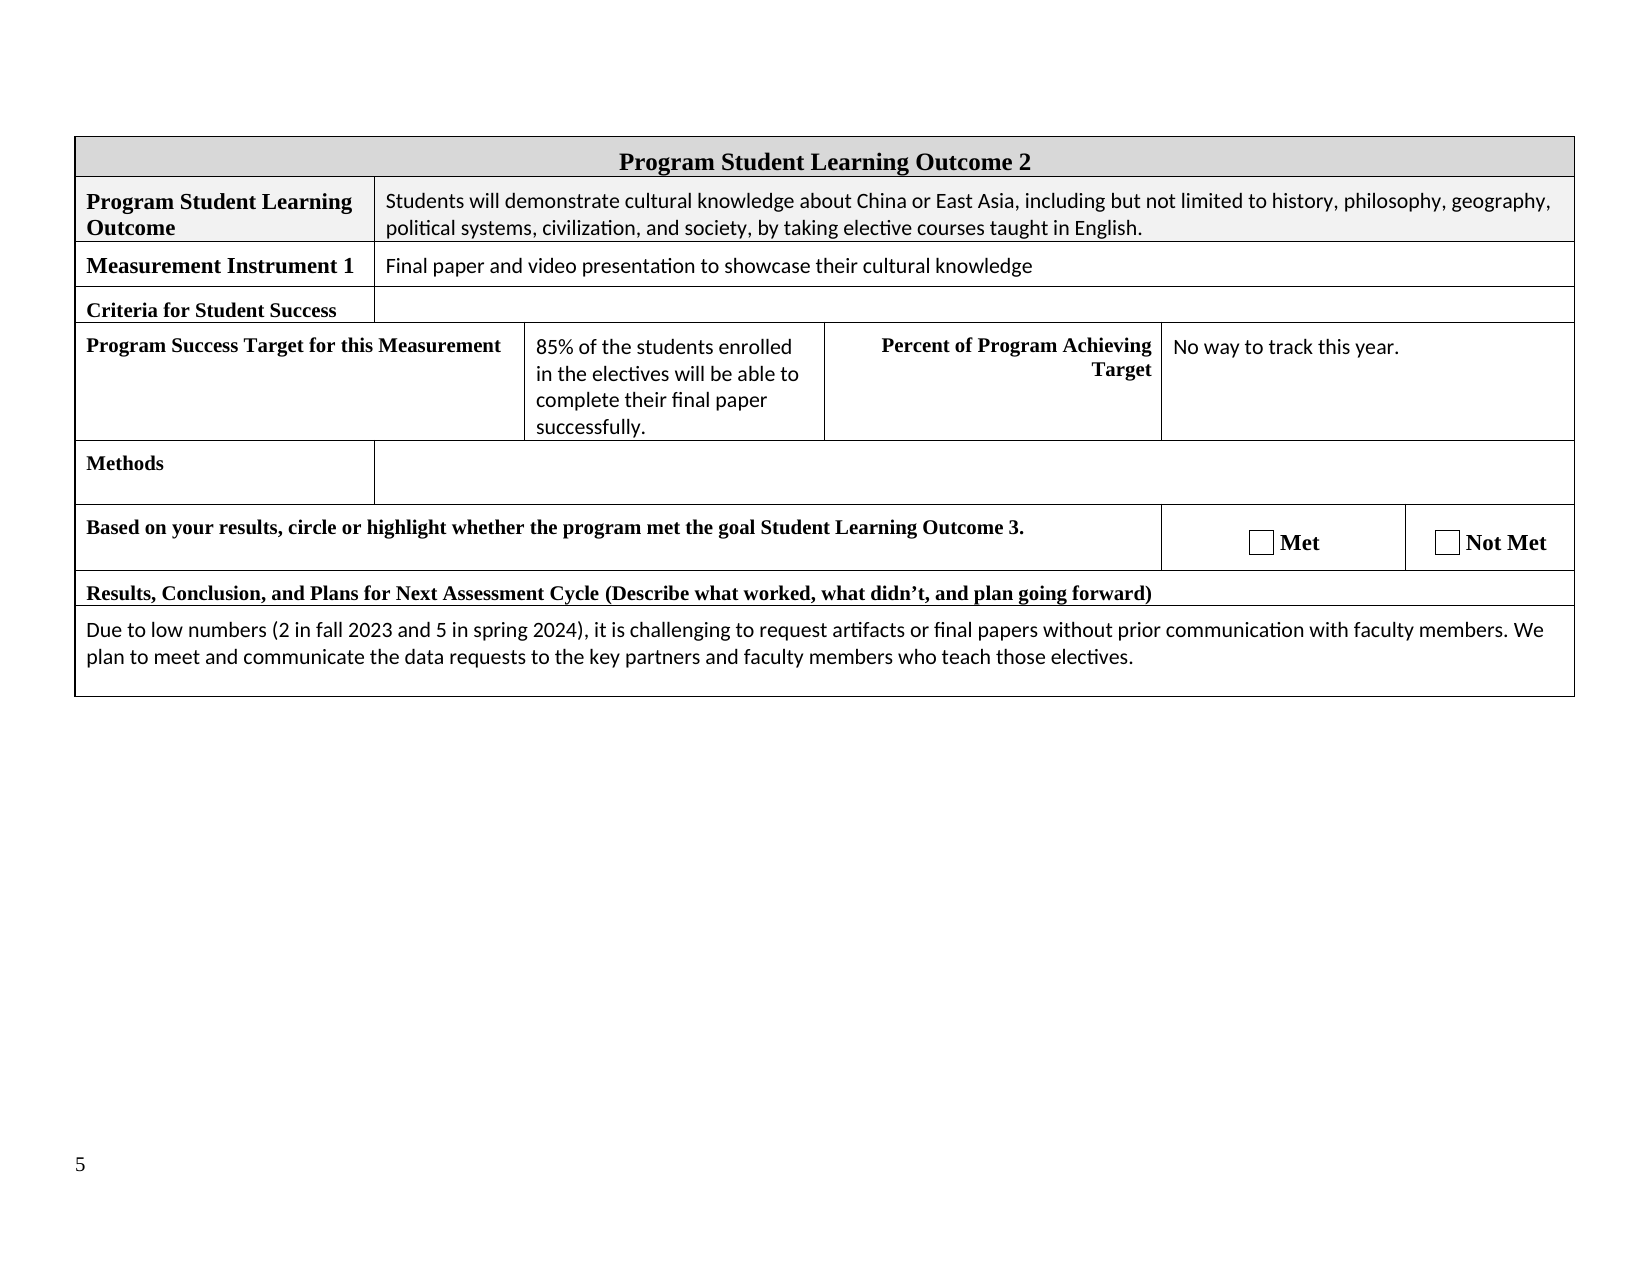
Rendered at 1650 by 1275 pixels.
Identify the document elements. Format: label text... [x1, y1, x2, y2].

table_cell Final paper and video presentation to showcase their cultural knowledge [375, 242, 1574, 286]
table_cell Based on your results, circle or highlight whether the program met the goal Student Learning Outcome 3. [76, 505, 1161, 569]
table_cell Methods [76, 441, 374, 503]
table_cell 85% of the students enrolled in the electives will be able to complete their final paper successfully. [525, 323, 824, 440]
table_cell Due to low numbers (2 in fall 2023 and 5 in spring 2024), it is challenging to request artifacts or final papers without prior communication with faculty members. We plan to meet and communicate the data requests to the key partners and faculty members who teach those electives. [76, 606, 1574, 696]
table_cell Not Met [1406, 505, 1574, 569]
table_cell Program Success Target for this Measurement [76, 323, 524, 440]
table_cell Criteria for Student Success [76, 287, 374, 322]
table_cell Met [1162, 505, 1405, 569]
table_cell Students will demonstrate cultural knowledge about China or East Asia, including but not limited to history, philosophy, geography, political systems, civilization, and society, by taking elective courses taught in English. [375, 177, 1574, 241]
table_cell Percent of Program Achieving Target [825, 323, 1161, 440]
table_cell Program Student Learning Outcome [76, 177, 374, 241]
table_header Program Student Learning Outcome 2 [76, 137, 1574, 176]
table_cell No way to track this year. [1162, 323, 1574, 440]
table_cell [375, 441, 1574, 503]
table_cell Measurement Instrument 1 [76, 242, 374, 286]
table_cell Results, Conclusion, and Plans for Next Assessment Cycle (Describe what worked, what didn’t, and plan going forward) [76, 571, 1574, 605]
table_cell [375, 287, 1574, 322]
